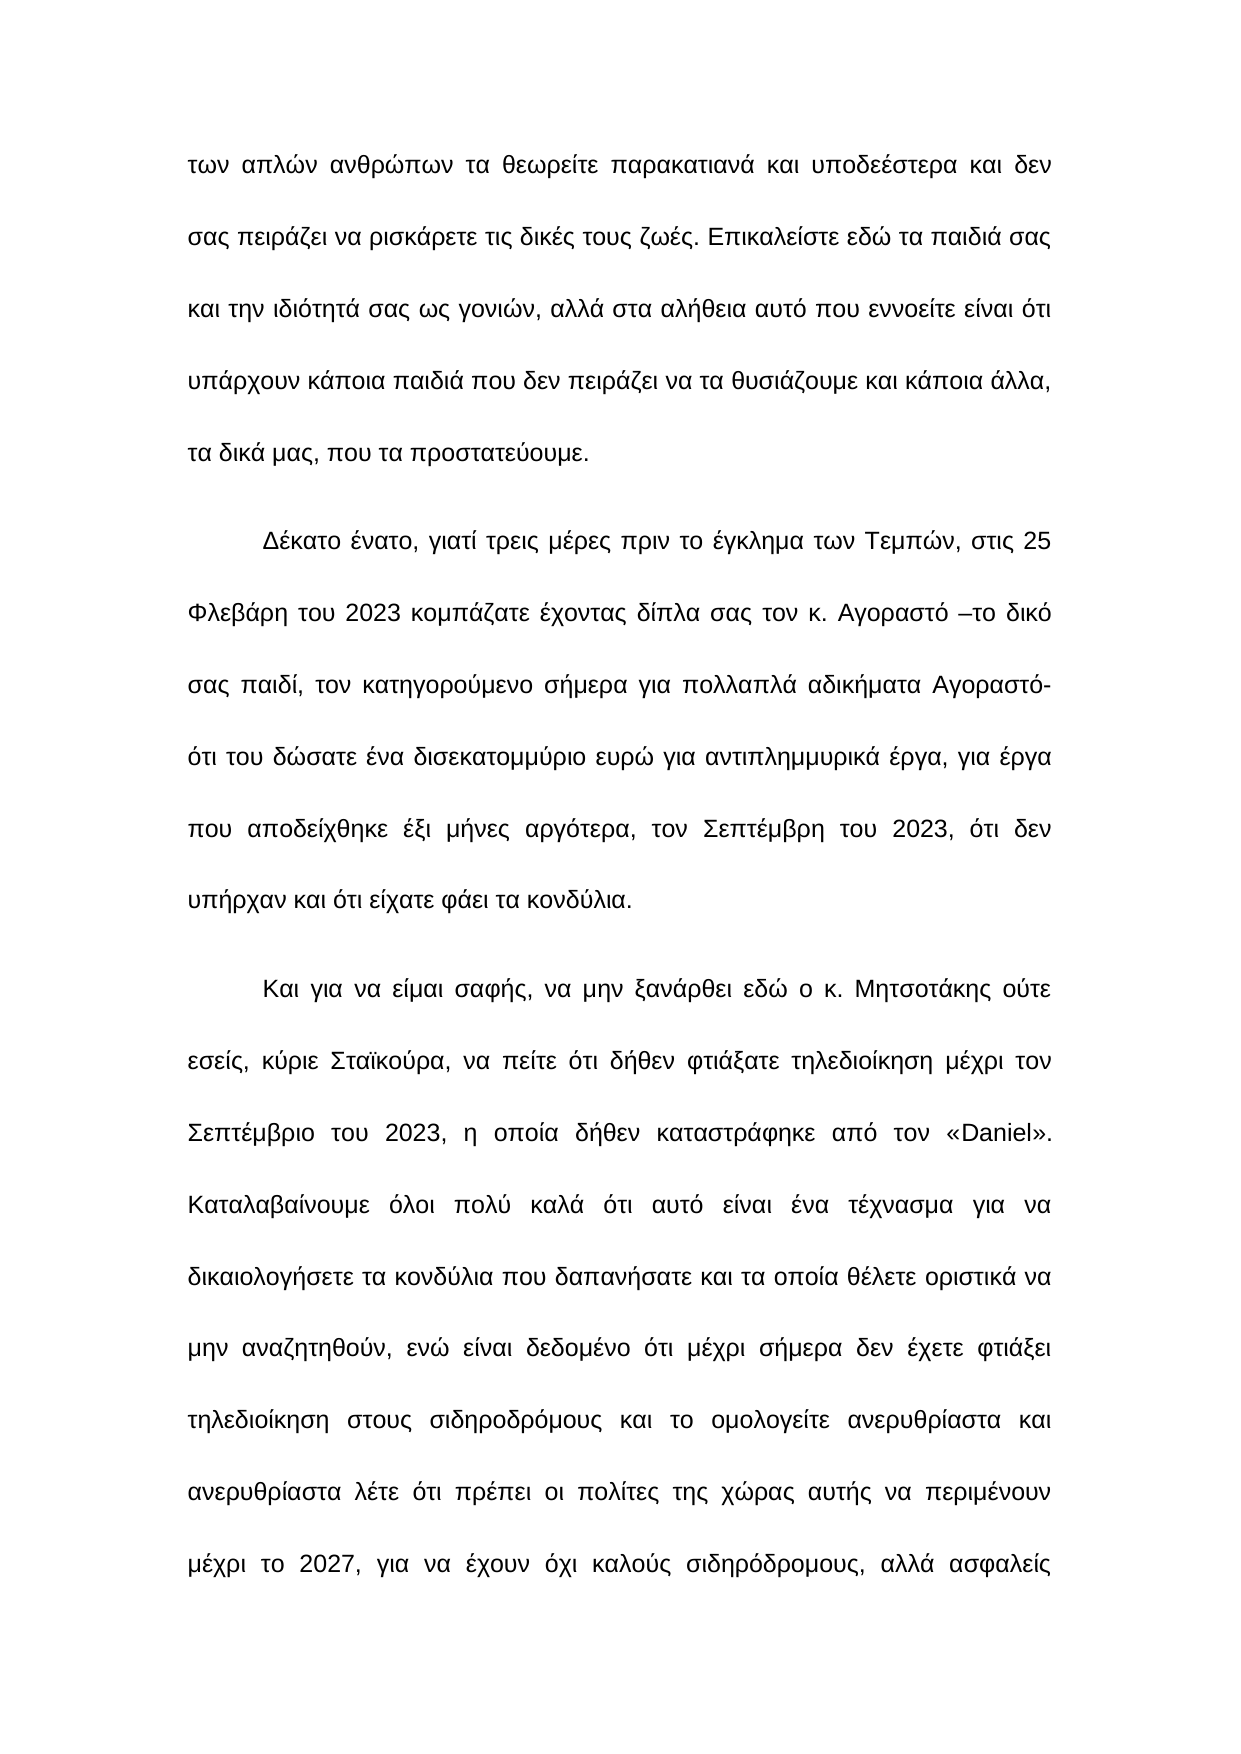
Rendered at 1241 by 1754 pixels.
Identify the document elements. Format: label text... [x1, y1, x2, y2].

text Δέκατο ένατο, γιατί τρεις μέρες πριν το έγκλημα των Τεμπών, στις 25 Φλεβάρη του 2023 κομπάζατε έχοντας δίπλα σας τον κ. Αγοραστό –το δικό σας παιδί, τον κατηγορούμενο σήμερα για πολλαπλά αδικήματα Αγοραστό- ότι του δώσατε ένα δισεκατομμύριο ευρώ για αντιπλημμυρικά έργα, για έργα που αποδείχθηκε έξι μήνες αργότερα, τον Σεπτέμβρη του 2023, ότι δεν υπήρχαν και ότι είχατε φάει τα κονδύλια. [187, 526, 1053, 914]
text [187, 974, 1053, 1578]
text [187, 150, 1053, 466]
